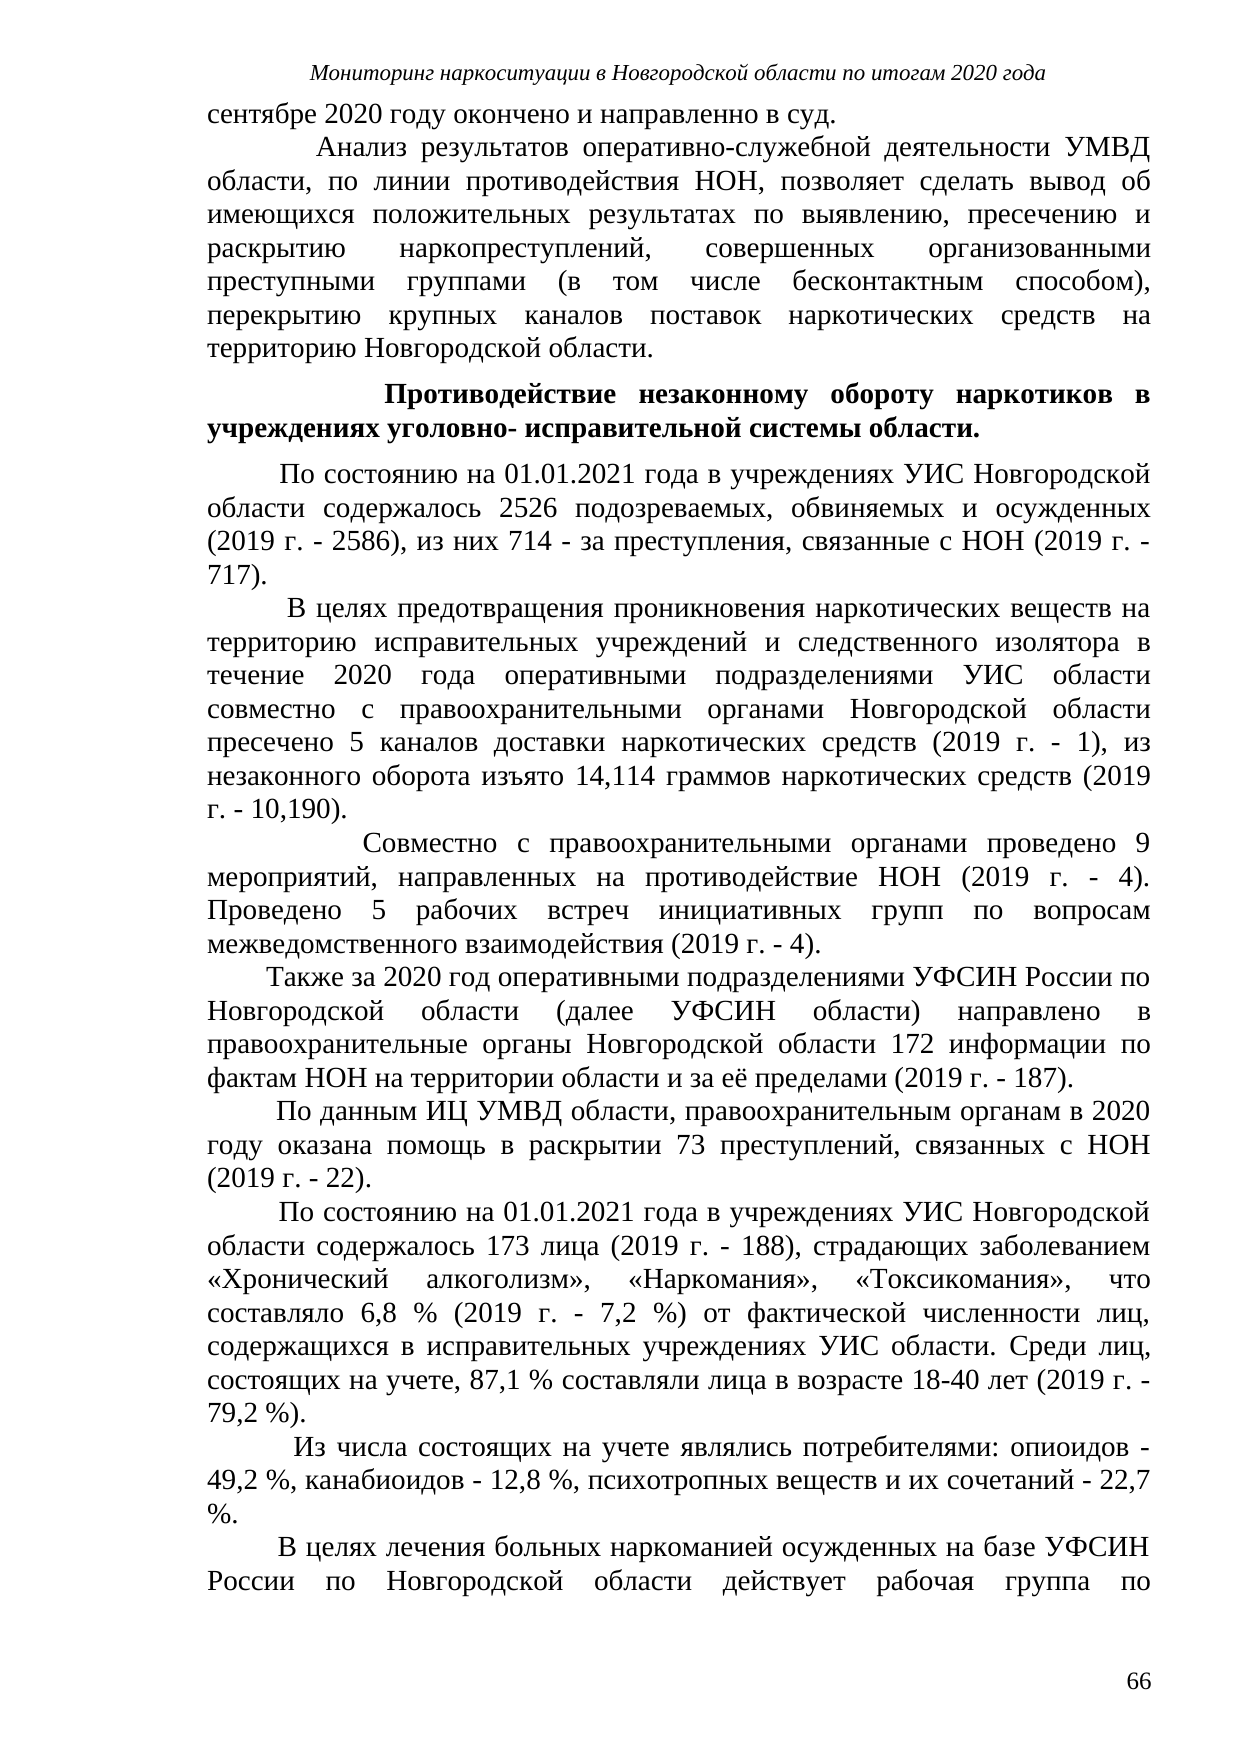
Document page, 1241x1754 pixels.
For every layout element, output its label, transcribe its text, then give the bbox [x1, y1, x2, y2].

text Совместно с правоохранительными органами проведено 9 мероприятий, направленных на противодействие НОН (2019 г. - 4). Проведено 5 рабочих встреч инициативных групп по вопросам межведомственного взаимодействия (2019 г. - 4). [207, 825, 1152, 959]
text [207, 1526, 1164, 1613]
text В целях предотвращения проникновения наркотических веществ на территорию исправительных учреждений и следственного изолятора в течение 2020 года оперативными подразделениями УИС области совместно с правоохранительными органами Новгородской области пресечено 5 каналов доставки наркотических средств (2019 г. - 1), из незаконного оборота изъято 14,114 граммов наркотических средств (2019 г. - 10,190). [207, 590, 1152, 825]
text По данным ИЦ УМВД области, правоохранительным органам в 2020 году оказана помощь в раскрытии 73 преступлений, связанных с НОН (2019 г. - 22). [207, 1093, 1152, 1194]
text По состоянию на 01.01.2021 года в учреждениях УИС Новгородской области содержалось 2526 подозреваемых, обвиняемых и осужденных (2019 г. - 2586), из них 714 - за преступления, связанные с НОН (2019 г. - 717). [207, 453, 1164, 590]
text Противодействие незаконному обороту наркотиков в учреждениях уголовно- исправительной системы области. [207, 373, 1164, 444]
text Анализ результатов оперативно-служебной деятельности УМВД области, по линии противодействия НОН, позволяет сделать вывод об имеющихся положительных результатах по выявлению, пресечению и раскрытию наркопреступлений, совершенных организованными преступными группами (в том числе бесконтактным способом), перекрытию крупных каналов поставок наркотических средств на территорию Новгородской области. [207, 129, 1152, 364]
text По состоянию на 01.01.2021 года в учреждениях УИС Новгородской области содержалось 173 лица (2019 г. - 188), страдающих заболеванием «Хронический алкоголизм», «Наркомания», «Токсикомания», что составляло 6,8 % (2019 г. - 7,2 %) от фактической численности лиц, содержащихся в исправительных учреждениях УИС области. Среди лиц, состоящих на учете, 87,1 % составляли лица в возрасте 18-40 лет (2019 г. - 79,2 %). [207, 1194, 1152, 1429]
text Из числа состоящих на учете являлись потребителями: опиоидов - 49,2 %, канабиоидов - 12,8 %, психотропных веществ и их сочетаний - 22,7 %. [207, 1429, 1152, 1526]
text Также за 2020 год оперативными подразделениями УФСИН России по Новгородской области (далее УФСИН области) направлено в правоохранительные органы Новгородской области 172 информации по фактам НОН на территории области и за её пределами (2019 г. - 187). [207, 959, 1152, 1093]
